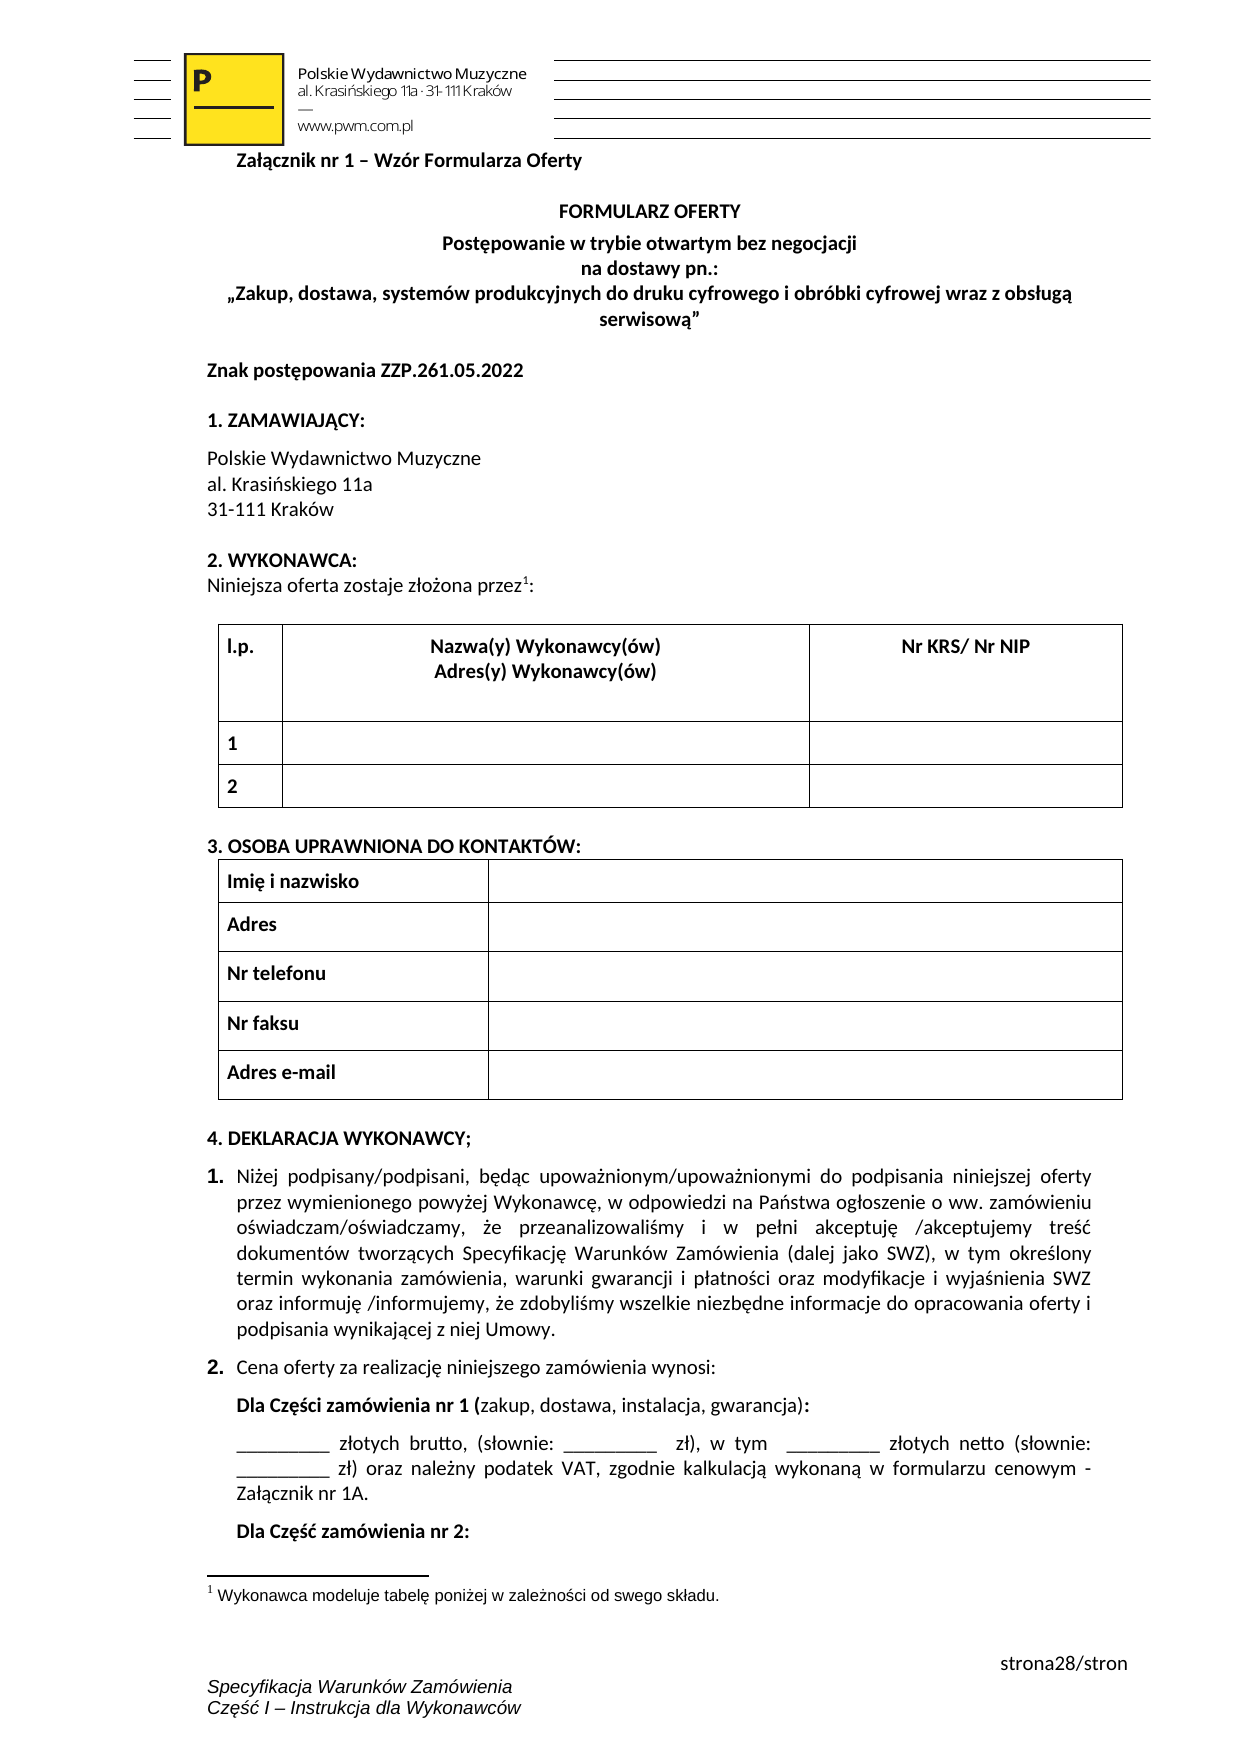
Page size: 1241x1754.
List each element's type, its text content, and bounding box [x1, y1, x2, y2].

table_cell [283, 722, 809, 764]
text FORMULARZ OFERTY [207, 198, 1093, 223]
text Postępowanie w trybie otwartym bez negocjacji [207, 230, 1093, 255]
list Cena oferty za realizację niniejszego zamówienia wynosi: [207, 1354, 1093, 1379]
text al. Krasińskiego 11a [207, 471, 1093, 496]
table_cell [810, 765, 1122, 807]
table_cell [283, 765, 809, 807]
table_cell Adres [219, 903, 488, 951]
table_cell [489, 903, 1122, 951]
text 31-111 Kraków [207, 496, 1093, 522]
text Dla Część zamówienia nr 2: [207, 1518, 1093, 1544]
text Dla Części zamówienia nr 1 (zakup, dostawa, instalacja, gwarancja): [207, 1392, 1093, 1417]
text Niniejsza oferta zostaje złożona przez: [207, 573, 1093, 598]
table_cell Adres e-mail [219, 1051, 488, 1099]
table_cell [489, 1051, 1122, 1099]
list Niżej podpisany/podpisani, będąc upoważnionym/upoważnionymi do podpisania niniejszej oferty przez wymienionego powyżej Wykonawcę, w odpowiedzi na Państwa ogłoszenie o ww. zamówieniu oświadczam/oświadczamy, że przeanalizowaliśmy i w pełni akceptuję /akceptujemy treść dokumentów tworzących Specyfikację Warunków Zamówienia (dalej jako SWZ), w tym określony termin wykonania zamówienia, warunki gwarancji i płatności oraz modyfikacje i wyjaśnienia SWZ oraz informuję /informujemy, że zdobyliśmy wszelkie niezbędne informacje do opracowania oferty i podpisania wynikającej z niej Umowy. [207, 1163, 1093, 1341]
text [236, 1430, 1093, 1506]
table_header Nr KRS/ Nr NIP [810, 625, 1122, 721]
table_cell [489, 1002, 1122, 1050]
table_header Imię i nazwisko [219, 860, 488, 902]
table_header [489, 860, 1122, 902]
table_cell 1 [219, 722, 282, 764]
text 4. DEKLARACJA WYKONAWCY; [207, 1126, 1093, 1151]
table_header l.p. [219, 625, 282, 721]
text „Zakup, dostawa, systemów produkcyjnych do druku cyfrowego i obróbki cyfrowej wraz z obsługą serwisową” [207, 281, 1093, 331]
subtitle Załącznik nr 1 – Wzór Formularza Oferty [236, 148, 1093, 173]
text na dostawy pn.: [207, 255, 1093, 281]
table_cell Nr telefonu [219, 952, 488, 1001]
text 2. WYKONAWCA: [207, 547, 1093, 573]
text 1. ZAMAWIAJĄCY: [207, 408, 1093, 433]
text Polskie Wydawnictwo Muzyczne [207, 446, 1093, 471]
table_header Nazwa(y) Wykonawcy(ów) Adres(y) Wykonawcy(ów) [283, 625, 809, 721]
table_cell [810, 722, 1122, 764]
table_cell [489, 952, 1122, 1001]
text Znak postępowania ZZP.261.05.2022 [207, 357, 1093, 382]
table_cell 2 [219, 765, 282, 807]
table_cell Nr faksu [219, 1002, 488, 1050]
text 3. OSOBA UPRAWNIONA DO KONTAKTÓW: [207, 833, 1093, 859]
